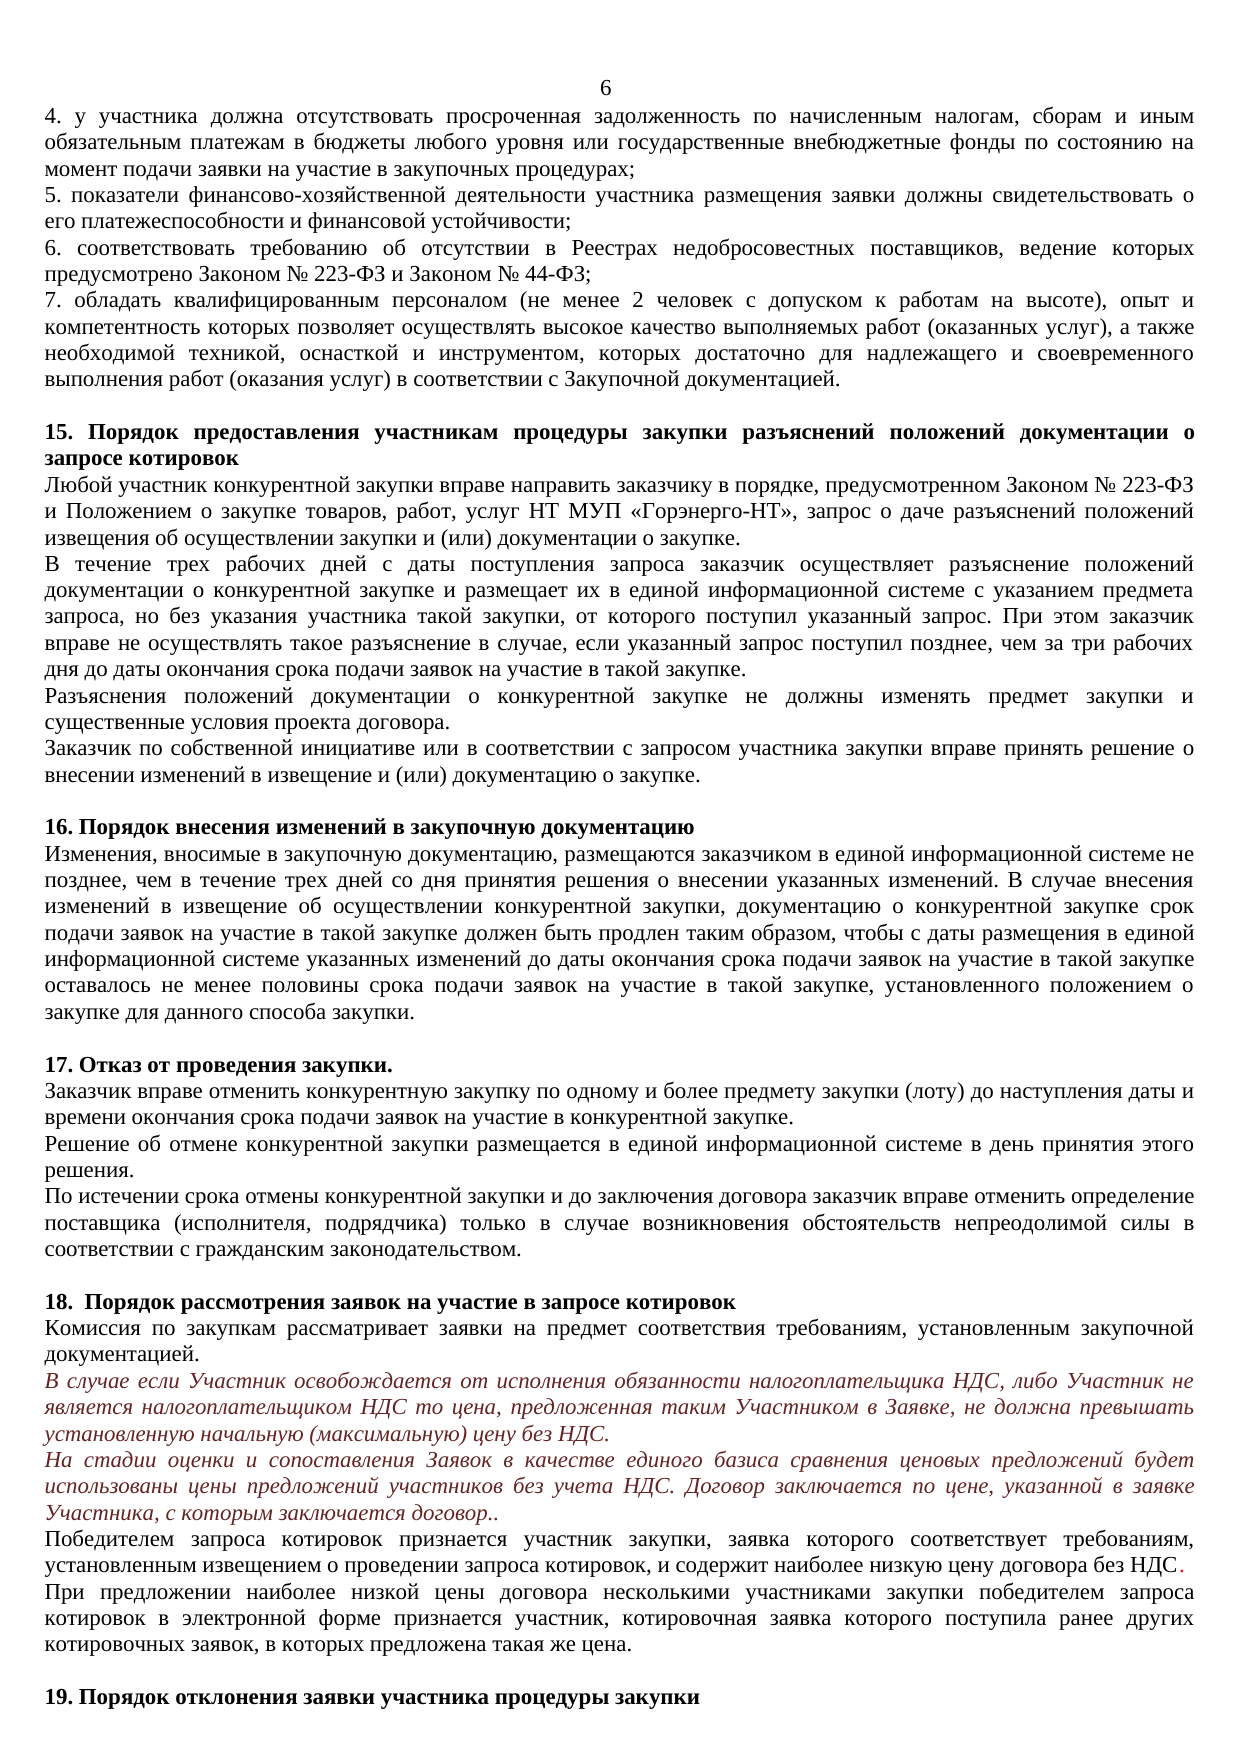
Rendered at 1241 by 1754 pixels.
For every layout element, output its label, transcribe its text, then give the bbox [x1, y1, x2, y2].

text 18. Порядок рассмотрения заявок на участие в запросе котировок [44, 1288, 1196, 1314]
text Любой участник конкурентной закупки вправе направить заказчику в порядке, предусмотренном Законом № 223-ФЗ и Положением о закупке товаров, работ, услуг НТ МУП «Горэнерго-НТ», запрос о даче разъяснений положений извещения об осуществлении закупки и (или) документации о закупке. [44, 471, 1196, 550]
text Комиссия по закупкам рассматривает заявки на предмет соответствия требованиям, установленным закупочной документацией. [44, 1314, 1196, 1367]
text Заказчик по собственной инициативе или в соответствии с запросом участника закупки вправе принять решение о внесении изменений в извещение и (или) документацию о закупке. [44, 734, 1196, 787]
text 6. соответствовать требованию об отсутствии в Реестрах недобросовестных поставщиков, ведение которых предусмотрено Законом № 223-ФЗ и Законом № 44-ФЗ; [44, 234, 1196, 286]
text При предложении наиболее низкой цены договора несколькими участниками закупки победителем запроса котировок в электронной форме признается участник, котировочная заявка которого поступила ранее других котировочных заявок, в которых предложена такая же цена. [44, 1578, 1196, 1657]
text 19. Порядок отклонения заявки участника процедуры закупки [44, 1683, 1196, 1709]
text 4. у участника должна отсутствовать просроченная задолженность по начисленным налогам, сборам и иным обязательным платежам в бюджеты любого уровня или государственные внебюджетные фонды по состоянию на момент подачи заявки на участие в закупочных процедурах; [44, 102, 1196, 181]
text Разъяснения положений документации о конкурентной закупке не должны изменять предмет закупки и существенные условия проекта договора. [44, 682, 1196, 734]
text Изменения, вносимые в закупочную документацию, размещаются заказчиком в единой информационной системе не позднее, чем в течение трех дней со дня принятия решения о внесении указанных изменений. В случае внесения изменений в извещение об осуществлении конкурентной закупки, документацию о конкурентной закупке срок подачи заявок на участие в такой закупке должен быть продлен таким образом, чтобы с даты размещения в единой информационной системе указанных изменений до даты окончания срока подачи заявок на участие в такой закупке оставалось не менее половины срока подачи заявок на участие в такой закупке, установленного положением о закупке для данного способа закупки. [44, 840, 1196, 1024]
text В случае если Участник освобождается от исполнения обязанности налогоплательщика НДС, либо Участник не является налогоплательщиком НДС то цена, предложенная таким Участником в Заявке, не должна превышать установленную начальную (максимальную) цену без НДС. [44, 1367, 1196, 1446]
text 17. Отказ от проведения закупки. [44, 1051, 1196, 1077]
text Заказчик вправе отменить конкурентную закупку по одному и более предмету закупки (лоту) до наступления даты и времени окончания срока подачи заявок на участие в конкурентной закупке. [44, 1077, 1196, 1130]
text 7. обладать квалифицированным персоналом (не менее 2 человек с допуском к работам на высоте), опыт и компетентность которых позволяет осуществлять высокое качество выполняемых работ (оказанных услуг), а также необходимой техникой, оснасткой и инструментом, которых достаточно для надлежащего и своевременного выполнения работ (оказания услуг) в соответствии с Закупочной документацией. [44, 286, 1196, 392]
text Победителем запроса котировок признается участник закупки, заявка которого соответствует требованиям, установленным извещением о проведении запроса котировок, и содержит наиболее низкую цену договора без НДС. [44, 1525, 1196, 1578]
text Решение об отмене конкурентной закупки размещается в единой информационной системе в день принятия этого решения. [44, 1130, 1196, 1182]
text По истечении срока отмены конкурентной закупки и до заключения договора заказчик вправе отменить определение поставщика (исполнителя, подрядчика) только в случае возникновения обстоятельств непреодолимой силы в соответствии с гражданским законодательством. [44, 1182, 1196, 1261]
text В течение трех рабочих дней с даты поступления запроса заказчик осуществляет разъяснение положений документации о конкурентной закупке и размещает их в единой информационной системе с указанием предмета запроса, но без указания участника такой закупки, от которого поступил указанный запрос. При этом заказчик вправе не осуществлять такое разъяснение в случае, если указанный запрос поступил позднее, чем за три рабочих дня до даты окончания срока подачи заявок на участие в такой закупке. [44, 550, 1196, 682]
text На стадии оценки и сопоставления Заявок в качестве единого базиса сравнения ценовых предложений будет использованы цены предложений участников без учета НДС. Договор заключается по цене, указанной в заявке Участника, с которым заключается договор.. [44, 1446, 1196, 1525]
text 16. Порядок внесения изменений в закупочную документацию [44, 813, 1196, 840]
text 5. показатели финансово-хозяйственной деятельности участника размещения заявки должны свидетельствовать о его платежеспособности и финансовой устойчивости; [44, 181, 1196, 234]
text 15. Порядок предоставления участникам процедуры закупки разъяснений положений документации о запросе котировок [44, 418, 1196, 471]
